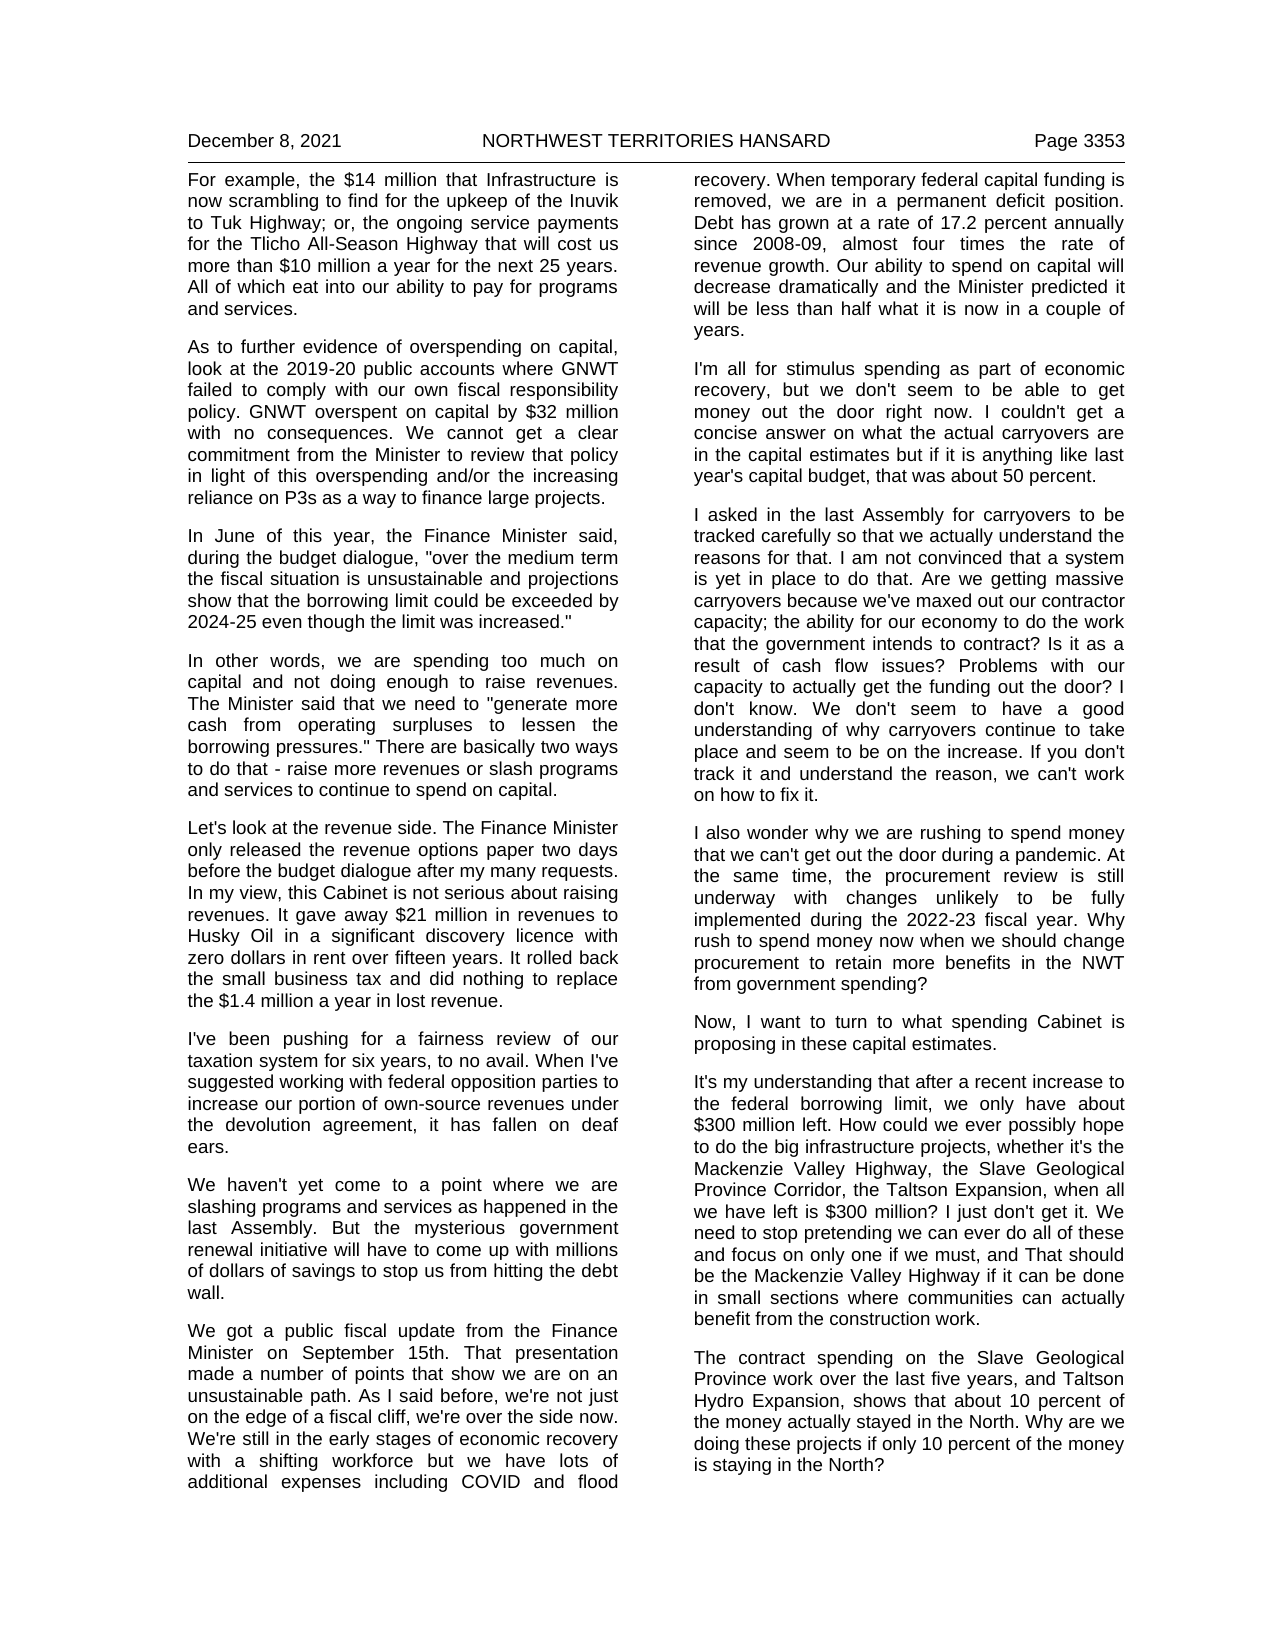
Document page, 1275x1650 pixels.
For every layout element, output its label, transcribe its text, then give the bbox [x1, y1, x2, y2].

text I also wonder why we are rushing to spend money that we can't get out the door during a pandemic. At the same time, the procurement review is still underway with changes unlikely to be fully implemented during the 2022-23 fiscal year. Why rush to spend money now when we should change procurement to retain more benefits in the NWT from government spending? [694, 822, 1125, 994]
text Now, I want to turn to what spending Cabinet is proposing in these capital estimates. [694, 1011, 1125, 1054]
text We haven't yet come to a point where we are slashing programs and services as happened in the last Assembly. But the mysterious government renewal initiative will have to come up with millions of dollars of savings to stop us from hitting the debt wall. [187, 1174, 619, 1303]
text The contract spending on the Slave Geological Province work over the last five years, and Taltson Hydro Expansion, shows that about 10 percent of the money actually stayed in the North. Why are we doing these projects if only 10 percent of the money is staying in the North? [694, 1346, 1125, 1476]
text We got a public fiscal update from the Finance Minister on September 15th. That presentation made a number of points that show we are on an unsustainable path. As I said before, we're not just on the edge of a fiscal cliff, we're over the side now. We're still in the early stages of economic recovery with a shifting workforce but we have lots of additional expenses including COVID and flood recovery. When temporary federal capital funding is removed, we are in a permanent deficit position. Debt has grown at a rate of 17.2 percent annually since 2008-09, almost four times the rate of revenue growth. Our ability to spend on capital will decrease dramatically and the Minister predicted it will be less than half what it is now in a couple of years. [694, 168, 1125, 341]
text It's my understanding that after a recent increase to the federal borrowing limit, we only have about $300 million left. How could we ever possibly hope to do the big infrastructure projects, whether it's the Mackenzie Valley Highway, the Slave Geological Province Corridor, the Taltson Expansion, when all we have left is $300 million? I just don't get it. We need to stop pretending we can ever do all of these and focus on only one if we must, and That should be the Mackenzie Valley Highway if it can be done in small sections where communities can actually benefit from the construction work. [694, 1071, 1125, 1330]
text As to further evidence of overspending on capital, look at the 2019-20 public accounts where GNWT failed to comply with our own fiscal responsibility policy. GNWT overspent on capital by $32 million with no consequences. We cannot get a clear commitment from the Minister to review that policy in light of this overspending and/or the increasing reliance on P3s as a way to finance large projects. [187, 336, 619, 508]
text We got a public fiscal update from the Finance Minister on September 15th. That presentation made a number of points that show we are on an unsustainable path. As I said before, we're not just on the edge of a fiscal cliff, we're over the side now. We're still in the early stages of economic recovery with a shifting workforce but we have lots of additional expenses including COVID and flood recovery. When temporary federal capital funding is removed, we are in a permanent deficit position. Debt has grown at a rate of 17.2 percent annually since 2008-09, almost four times the rate of revenue growth. Our ability to spend on capital will decrease dramatically and the Minister predicted it will be less than half what it is now in a couple of years. [187, 1320, 619, 1492]
text I asked in the last Assembly for carryovers to be tracked carefully so that we actually understand the reasons for that. I am not convinced that a system is yet in place to do that. Are we getting massive carryovers because we've maxed out our contractor capacity; the ability for our economy to do the work that the government intends to contract? Is it as a result of cash flow issues? Problems with our capacity to actually get the funding out the door? I don't know. We don't seem to have a good understanding of why carryovers continue to take place and seem to be on the increase. If you don't track it and understand the reason, we can't work on how to fix it. [694, 503, 1125, 805]
text In other words, we are spending too much on capital and not doing enough to raise revenues. The Minister said that we need to "generate more cash from operating surpluses to lessen the borrowing pressures." There are basically two ways to do that - raise more revenues or slash programs and services to continue to spend on capital. [187, 649, 619, 801]
text I've been pushing for a fairness review of our taxation system for six years, to no avail. When I've suggested working with federal opposition parties to increase our portion of own-source revenues under the devolution agreement, it has fallen on deaf ears. [187, 1028, 619, 1157]
text For example, the $14 million that Infrastructure is now scrambling to find for the upkeep of the Inuvik to Tuk Highway; or, the ongoing service payments for the Tlicho All-Season Highway that will cost us more than $10 million a year for the next 25 years. All of which eat into our ability to pay for programs and services. [187, 168, 619, 319]
text Let's look at the revenue side. The Finance Minister only released the revenue options paper two days before the budget dialogue after my many requests. In my view, this Cabinet is not serious about raising revenues. It gave away $21 million in revenues to Husky Oil in a significant discovery licence with zero dollars in rent over fifteen years. It rolled back the small business tax and did nothing to replace the $1.4 million a year in lost revenue. [187, 817, 619, 1011]
text In June of this year, the Finance Minister said, during the budget dialogue, "over the medium term the fiscal situation is unsustainable and projections show that the borrowing limit could be exceeded by 2024-25 even though the limit was increased." [187, 525, 619, 633]
text I'm all for stimulus spending as part of economic recovery, but we don't seem to be able to get money out the door right now. I couldn't get a concise answer on what the actual carryovers are in the capital estimates but if it is anything like last year's capital budget, that was about 50 percent. [694, 357, 1125, 487]
